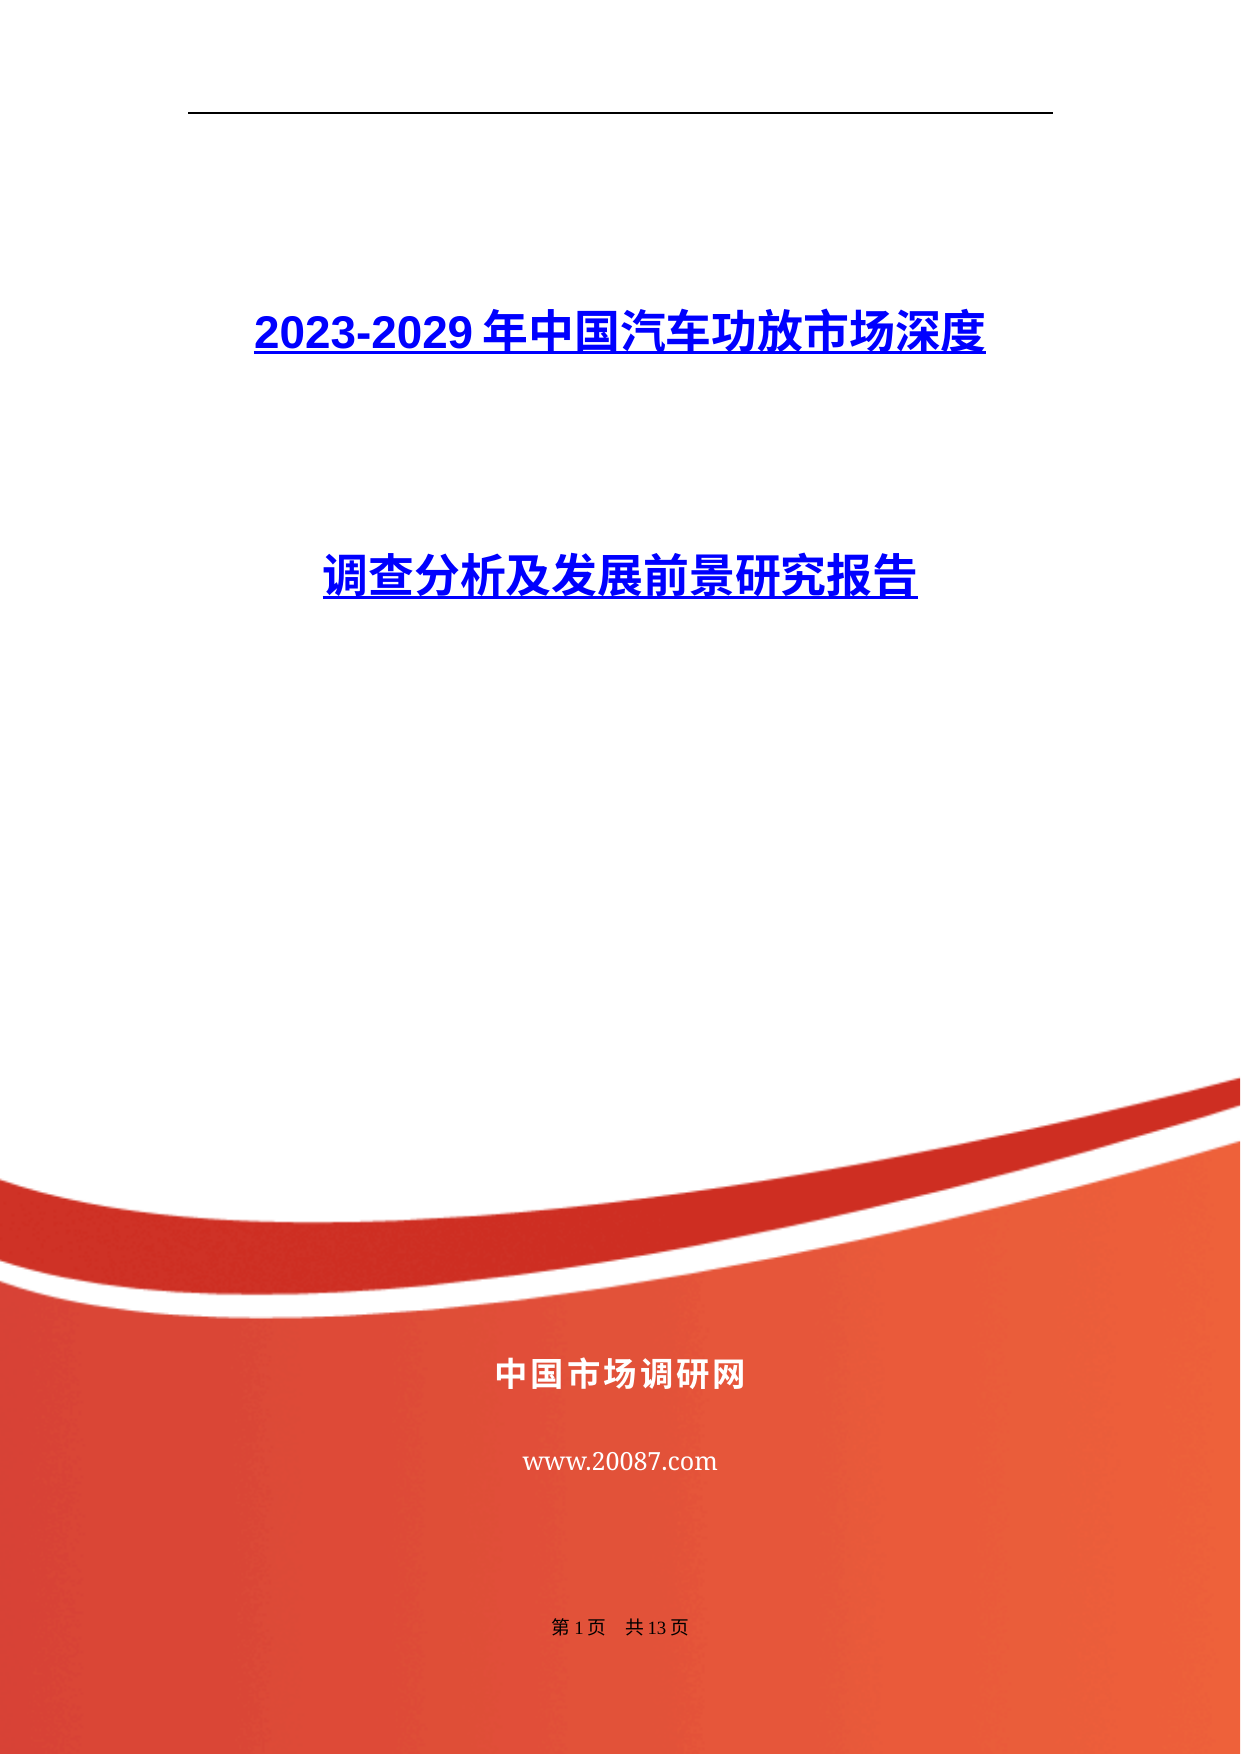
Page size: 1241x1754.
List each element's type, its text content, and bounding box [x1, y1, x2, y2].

text www.20087.com [187, 1428, 1053, 1493]
table_header 2023-2029年中国汽车功放市场深度调查分析及发展前景研究报告 [188, 207, 1053, 773]
subtitle 中国市场调研网 [187, 1339, 1053, 1404]
picture [0, 1006, 1241, 1754]
